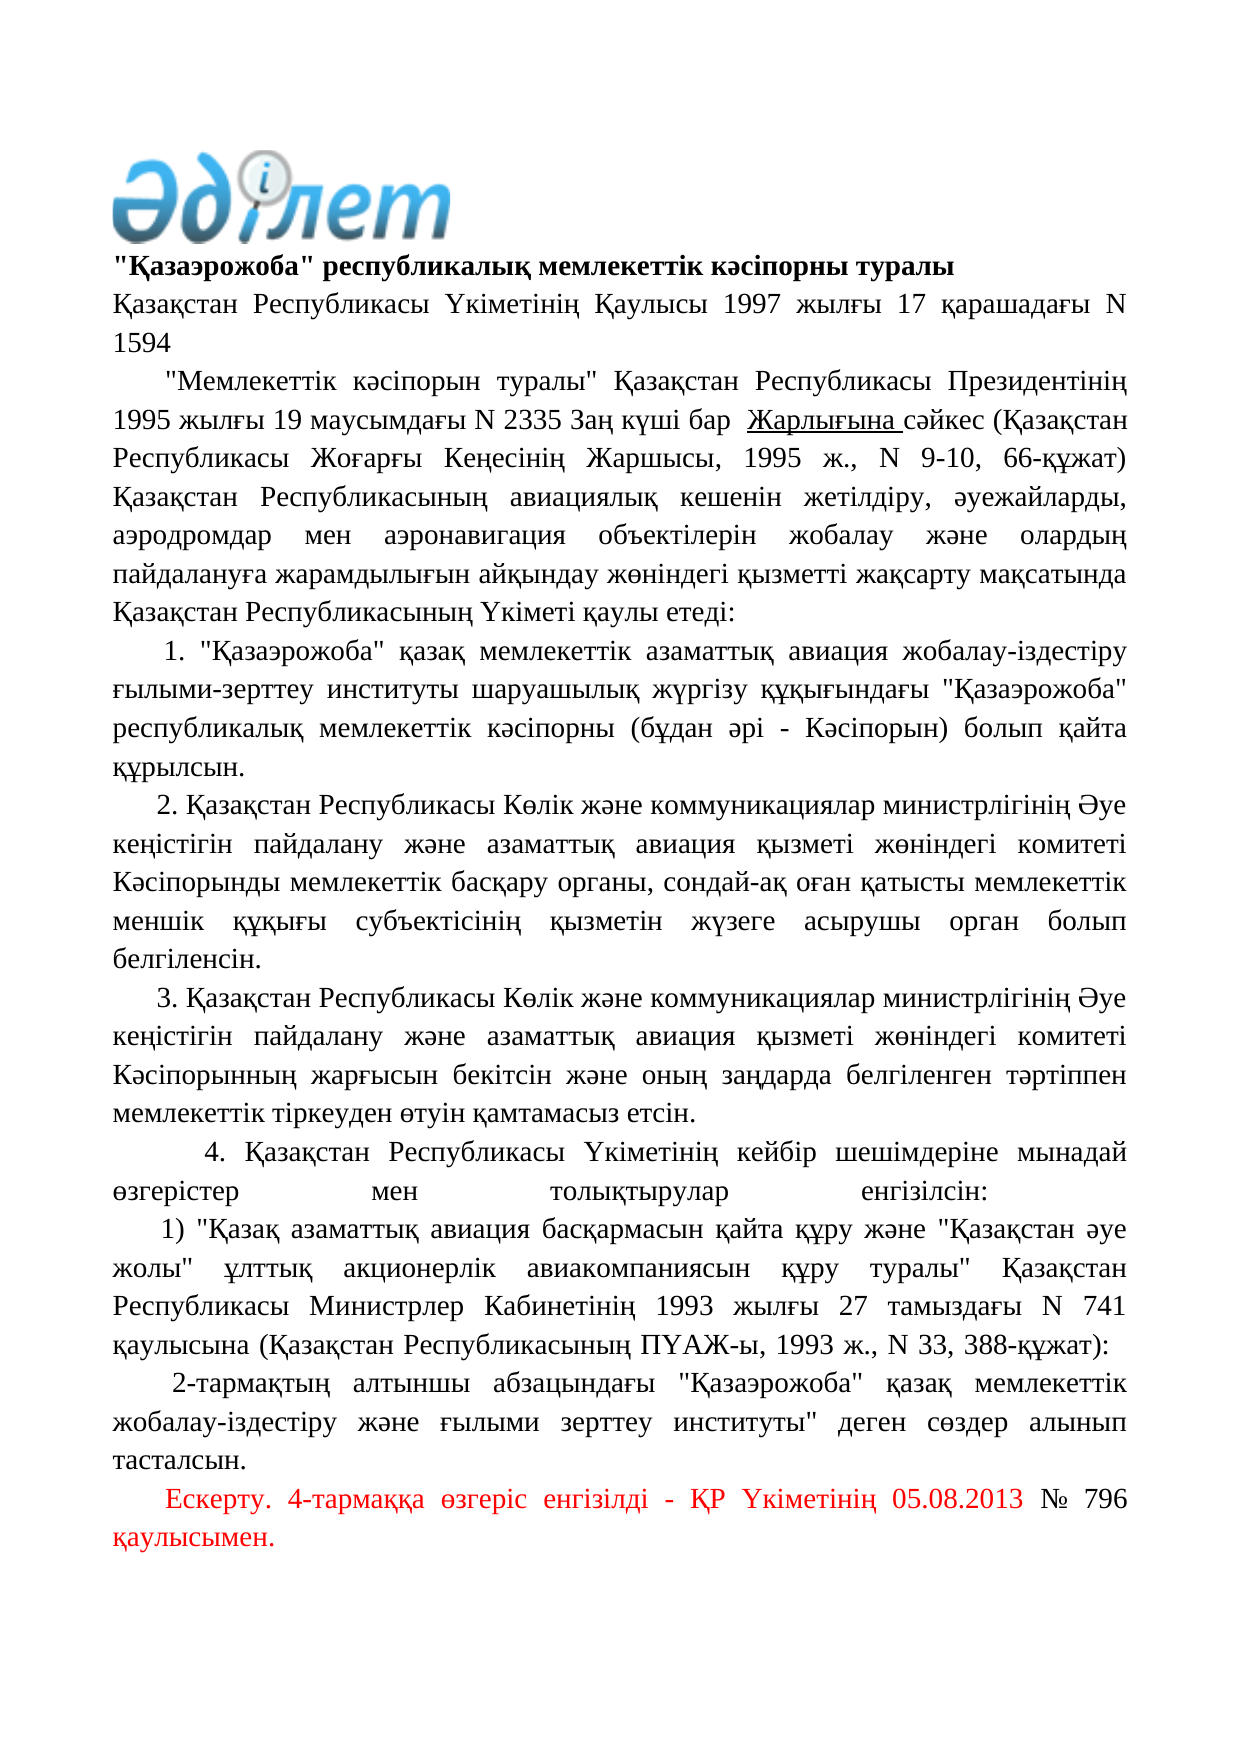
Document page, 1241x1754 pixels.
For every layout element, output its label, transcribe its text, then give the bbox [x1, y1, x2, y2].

text 3. Қазақстан Республикасы Көлiк және коммуникациялар министрлiгiнiң Әуе кеңiстiгiн пайдалану және азаматтық авиация қызметi жөнiндегi комитетi Кәсiпорынның жарғысын бекiтсiн және оның заңдарда белгiленген тәртiппен мемлекеттiк тiркеуден өтуiн қамтамасыз етсiн. [112, 980, 1128, 1129]
text "Мемлекеттiк кәсiпорын туралы" Қазақстан Республикасы Президентiнiң 1995 жылғы 19 маусымдағы N 2335 Заң күшi бар Жарлығына сәйкес (Қазақстан Республикасы Жоғарғы Кеңесiнiң Жаршысы, 1995 ж., N 9-10, 66-құжат) Қазақстан Республикасының авиациялық кешенiн жетiлдiру, әуежайларды, аэродромдар мен аэронавигация объектiлерiн жобалау және олардың пайдалануға жарамдылығын айқындау жөнiндегi қызметтi жақсарту мақсатында Қазақстан Республикасының Үкiметi қаулы етедi: [112, 363, 1128, 628]
text Қазақстан Республикасы Үкiметiнiң Қаулысы 1997 жылғы 17 қарашадағы N 1594 [112, 286, 1128, 358]
text 1. "Қазаэрожоба" қазақ мемлекеттiк азаматтық авиация жобалау-iздестiру ғылыми-зерттеу институты шаруашылық жүргiзу құқығындағы "Қазаэрожоба" республикалық мемлекеттiк кәсiпорны (бұдан әрi - Кәсiпорын) болып қайта құрылсын. [112, 633, 1128, 782]
text "Қазаэрожоба" республикалық мемлекеттiк кәсiпорны туралы [112, 248, 1128, 281]
picture [112, 150, 451, 244]
text 2. Қазақстан Республикасы Көлiк және коммуникациялар министрлiгiнiң Әуе кеңiстiгiн пайдалану және азаматтық авиация қызметi жөнiндегi комитетi Кәсiпорынды мемлекеттiк басқару органы, сондай-ақ оған қатысты мемлекеттiк меншiк құқығы субъектiсiнiң қызметiн жүзеге асырушы орган болып белгiленсiн. [112, 787, 1128, 975]
text 4. Қазақстан Республикасы Үкiметiнiң кейбiр шешiмдерiне мынадай өзгерiстер мен толықтырулар енгiзiлсiн: 1) "Қазақ азаматтық авиация басқармасын қайта құру және "Қазақстан әуе жолы" ұлттық акционерлiк авиакомпаниясын құру туралы" Қазақстан Республикасы Министрлер Кабинетiнiң 1993 жылғы 27 тамыздағы N 741 қаулысына (Қазақстан Республикасының ПҮАЖ-ы, 1993 ж., N 33, 388-құжат): 2-тармақтың алтыншы абзацындағы "Қазаэрожоба" қазақ мемлекеттiк жобалау-iздестiру және ғылыми зерттеу институты" деген сөздер алынып тасталсын. Ескерту. 4-тармаққа өзгеріс енгізілді - ҚР Үкіметінің 05.08.2013 № 796 қаулысымен. [112, 1134, 1128, 1553]
